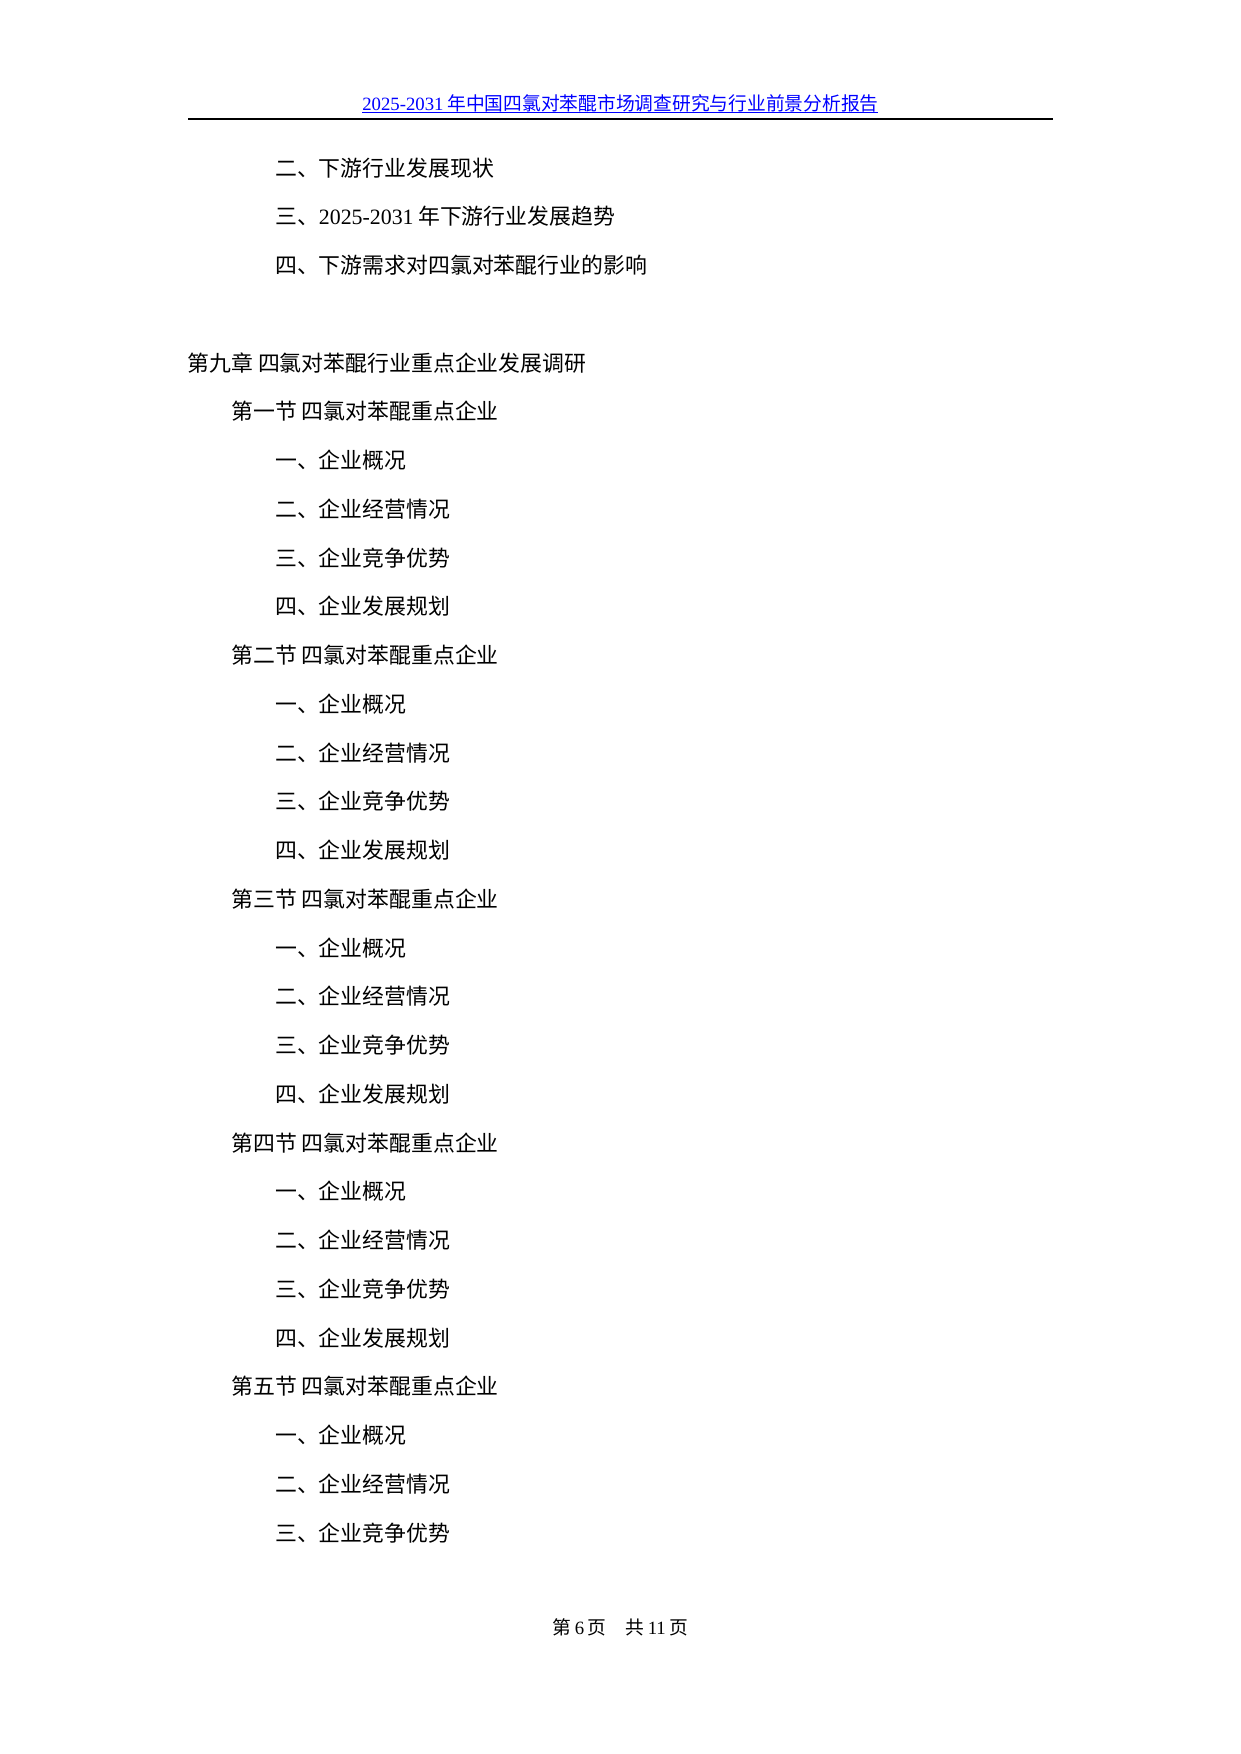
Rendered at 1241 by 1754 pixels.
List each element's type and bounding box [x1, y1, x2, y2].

text [187, 150, 1053, 1548]
